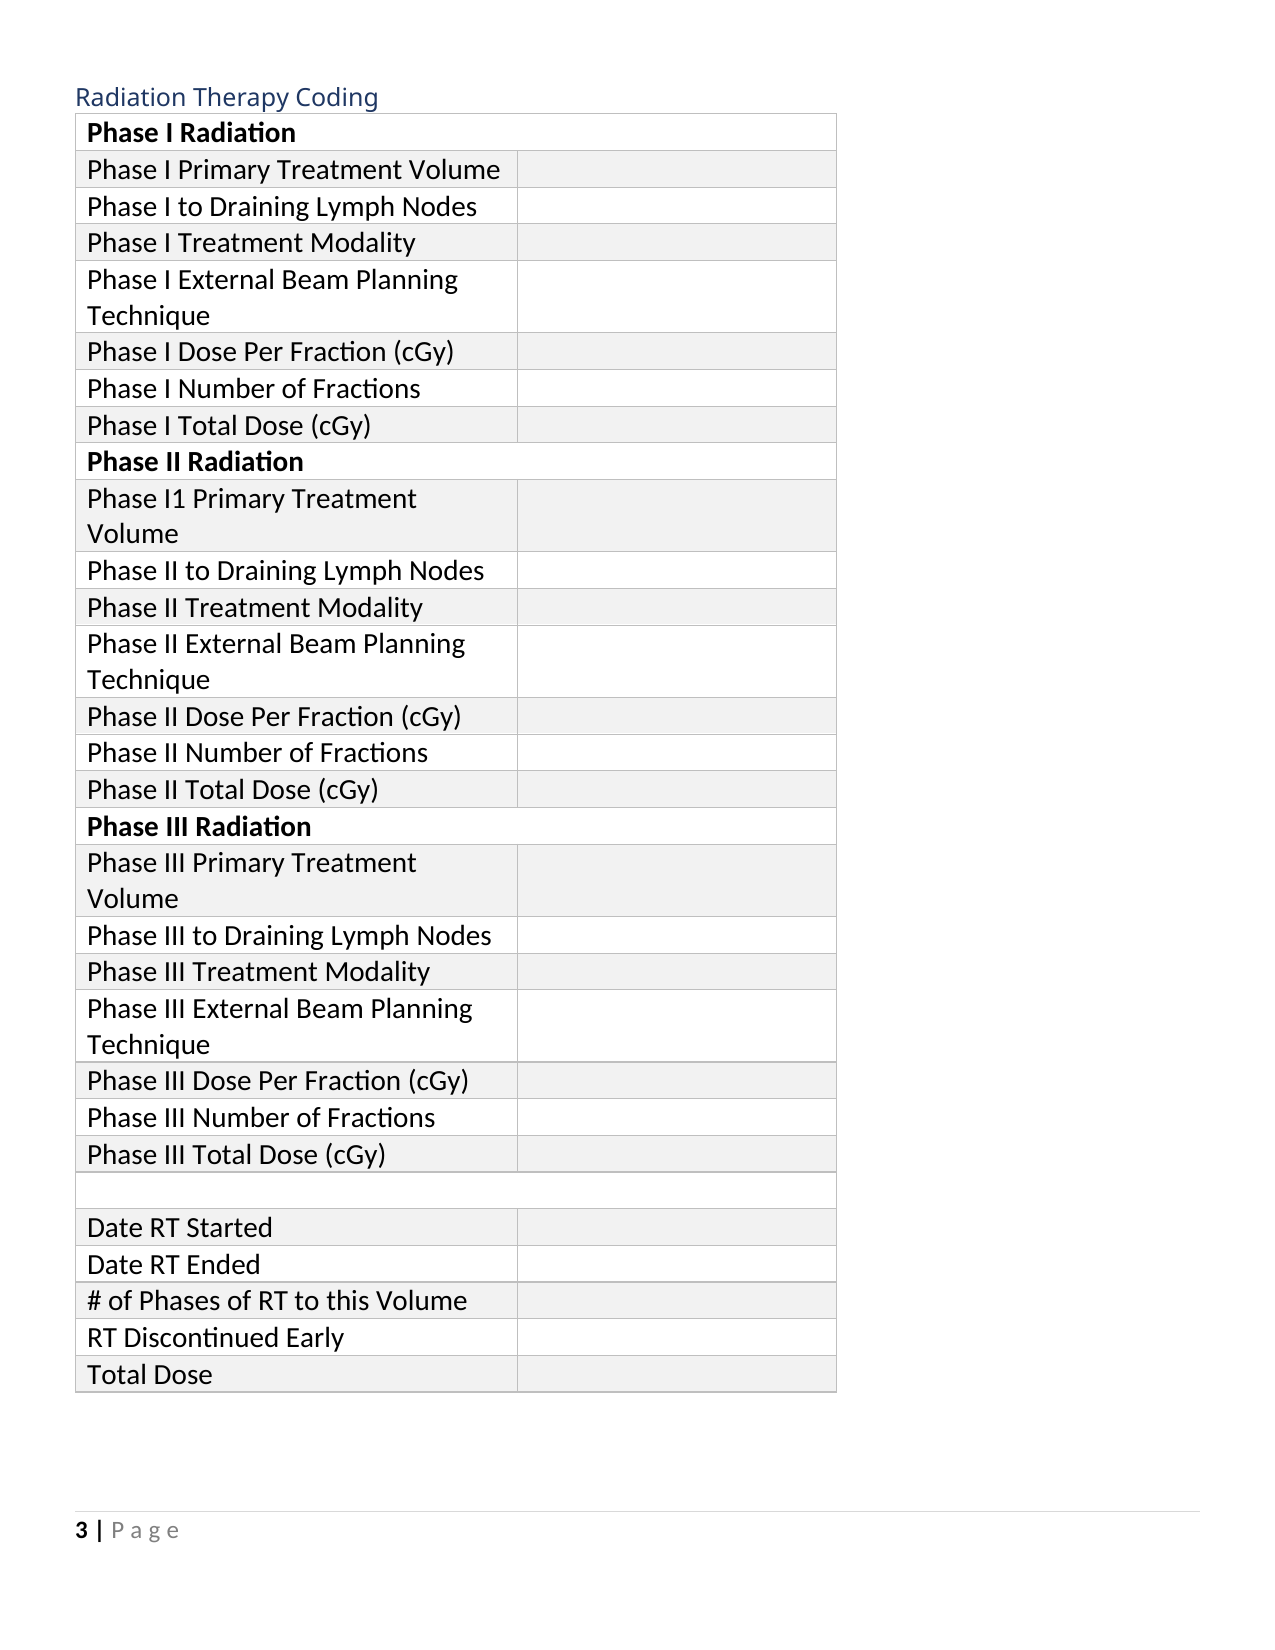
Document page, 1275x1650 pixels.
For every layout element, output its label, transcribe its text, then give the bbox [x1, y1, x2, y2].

table_cell Phase III Radiation [76, 808, 836, 843]
table_cell Phase II Treatment Modality [76, 589, 517, 624]
table_cell [518, 480, 836, 551]
table_cell [518, 589, 836, 624]
table_cell Phase III External Beam Planning Technique [76, 990, 517, 1061]
table_cell Phase II to Draining Lymph Nodes [76, 552, 517, 588]
table_cell RT Discontinued Early [76, 1319, 517, 1355]
table_cell Phase I1 Primary Treatment Volume [76, 480, 517, 551]
subtitle Radiation Therapy Coding [75, 79, 1200, 113]
table_cell [518, 370, 836, 406]
table_cell [518, 407, 836, 442]
table_cell [518, 1356, 836, 1391]
table_cell [518, 1136, 836, 1171]
table_cell Phase II Total Dose (cGy) [76, 771, 517, 807]
table_cell Phase I Total Dose (cGy) [76, 407, 517, 442]
table_cell Phase II Number of Fractions [76, 735, 517, 770]
table_cell Phase I Dose Per Fraction (cGy) [76, 333, 517, 369]
table_cell [518, 1099, 836, 1135]
table_cell [76, 1173, 836, 1208]
table_cell Phase III Total Dose (cGy) [76, 1136, 517, 1171]
table_cell [518, 990, 836, 1061]
table_cell [518, 1319, 836, 1355]
table_cell Phase II External Beam Planning Technique [76, 626, 517, 697]
table_cell Phase I Number of Fractions [76, 370, 517, 406]
table_cell Total Dose [76, 1356, 517, 1391]
table_cell Phase III Dose Per Fraction (cGy) [76, 1063, 517, 1098]
table_cell Phase I to Draining Lymph Nodes [76, 188, 517, 223]
table_cell [518, 626, 836, 697]
table_cell [518, 552, 836, 588]
table_cell Phase II Radiation [76, 443, 836, 479]
table_cell Phase III to Draining Lymph Nodes [76, 917, 517, 952]
table_cell Phase I Treatment Modality [76, 224, 517, 260]
table_cell Phase III Primary Treatment Volume [76, 845, 517, 916]
table_header Phase I Radiation [76, 114, 836, 150]
table_cell [518, 917, 836, 952]
table_cell [518, 954, 836, 989]
table_cell [518, 698, 836, 733]
table_cell [518, 1063, 836, 1098]
table_cell # of Phases of RT to this Volume [76, 1283, 517, 1318]
table_cell Phase II Dose Per Fraction (cGy) [76, 698, 517, 733]
table_cell [518, 771, 836, 807]
table_cell [518, 1246, 836, 1281]
table_cell [518, 261, 836, 332]
table_cell [518, 735, 836, 770]
table_cell Date RT Started [76, 1209, 517, 1245]
table_cell [518, 188, 836, 223]
table_cell [518, 151, 836, 187]
table_cell [518, 1283, 836, 1318]
table_cell [518, 845, 836, 916]
table_cell Phase I External Beam Planning Technique [76, 261, 517, 332]
table_cell [518, 1209, 836, 1245]
table_cell Phase III Treatment Modality [76, 954, 517, 989]
table_cell Date RT Ended [76, 1246, 517, 1281]
table_cell Phase III Number of Fractions [76, 1099, 517, 1135]
table_cell [518, 224, 836, 260]
table_cell Phase I Primary Treatment Volume [76, 151, 517, 187]
table_cell [518, 333, 836, 369]
